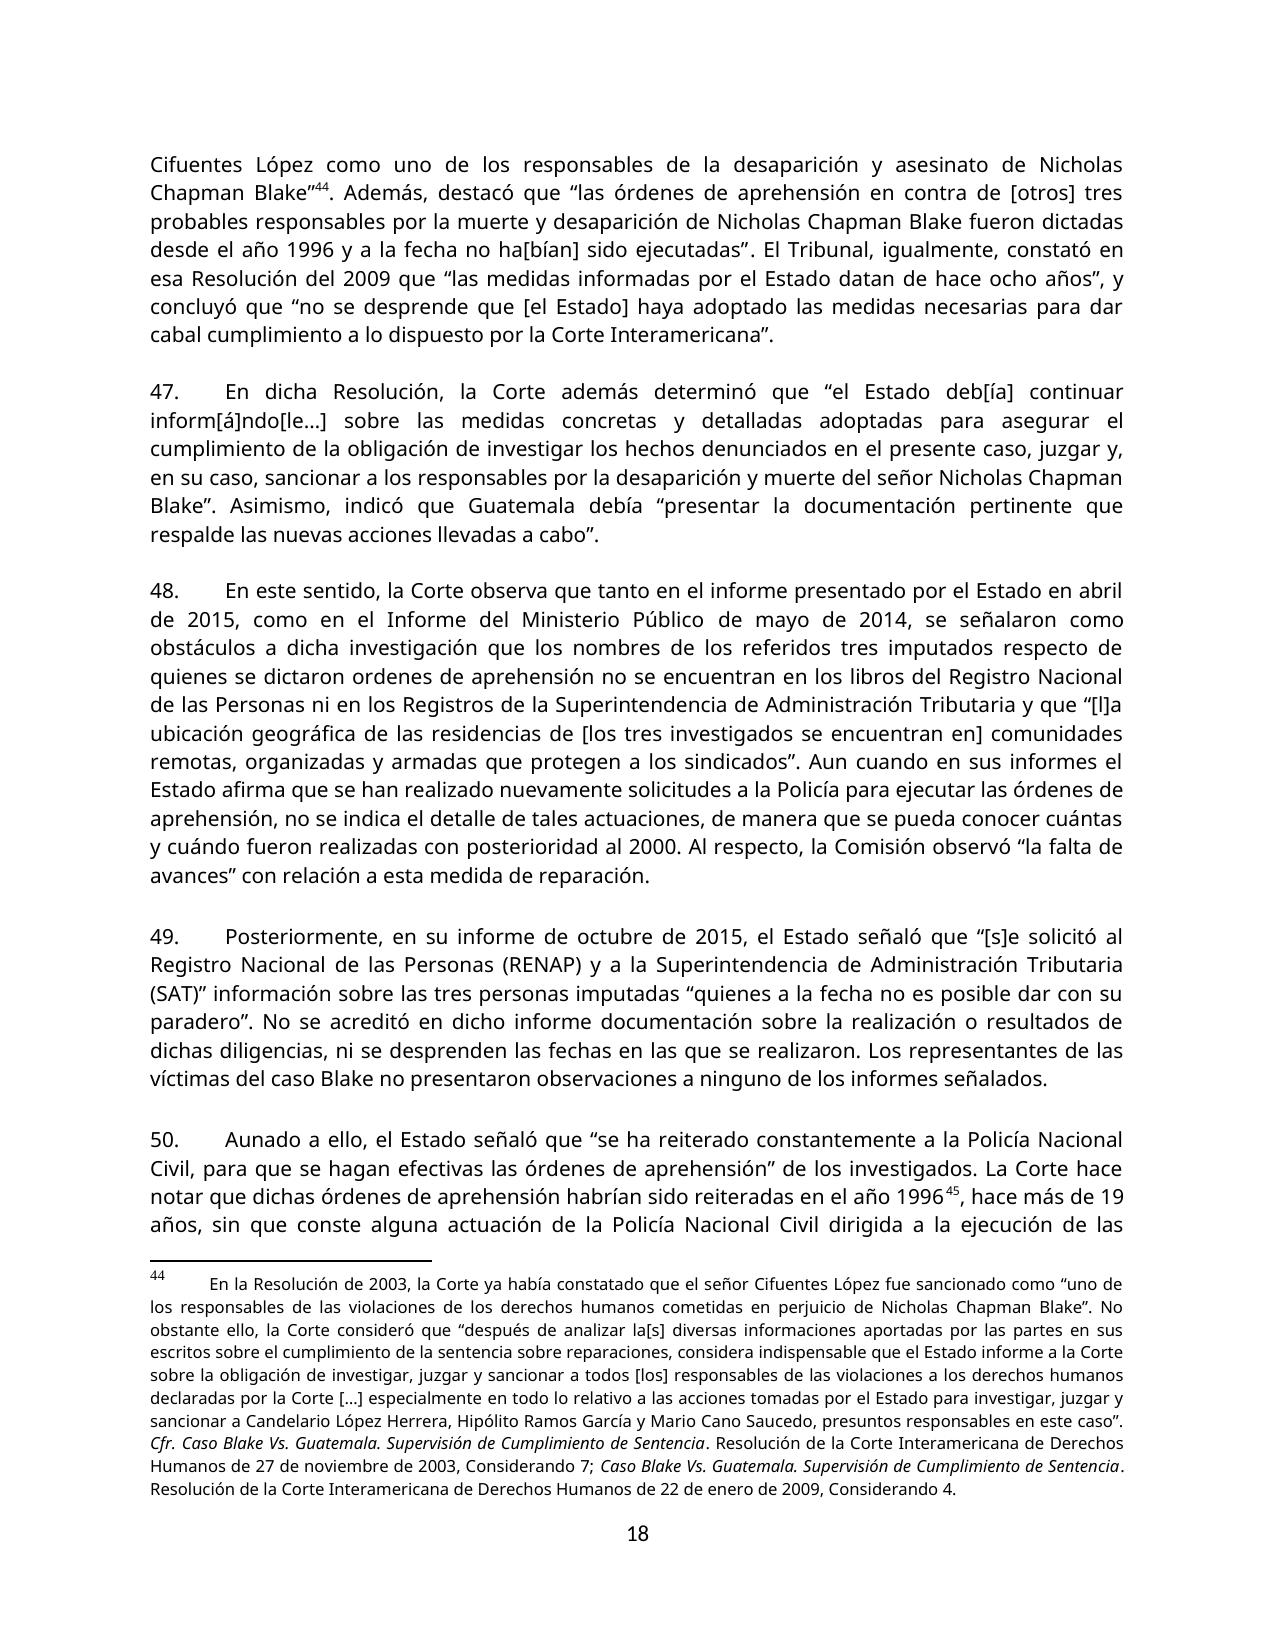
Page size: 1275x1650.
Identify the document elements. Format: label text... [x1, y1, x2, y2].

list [150, 1125, 1124, 1239]
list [150, 150, 1124, 349]
list En este sentido, la Corte observa que tanto en el informe presentado por el Estado en abril de 2015, como en el Informe del Ministerio Público de mayo de 2014, se señalaron como obstáculos a dicha investigación que los nombres de los referidos tres imputados respecto de quienes se dictaron ordenes de aprehensión no se encuentran en los libros del Registro Nacional de las Personas ni en los Registros de la Superintendencia de Administración Tributaria y que “[l]a ubicación geográfica de las residencias de [los tres investigados se encuentran en] comunidades remotas, organizadas y armadas que protegen a los sindicados”. Aun cuando en sus informes el Estado afirma que se han realizado nuevamente solicitudes a la Policía para ejecutar las órdenes de aprehensión, no se indica el detalle de tales actuaciones, de manera que se pueda conocer cuántas y cuándo fueron realizadas con posterioridad al 2000. Al respecto, la Comisión observó “la falta de avances” con relación a esta medida de reparación. [150, 577, 1124, 889]
list En dicha Resolución, la Corte además determinó que “el Estado deb[ía] continuar inform[á]ndo[le…] sobre las medidas concretas y detalladas adoptadas para asegurar el cumplimiento de la obligación de investigar los hechos denunciados en el presente caso, juzgar y, en su caso, sancionar a los responsables por la desaparición y muerte del señor Nicholas Chapman Blake”. Asimismo, indicó que Guatemala debía “presentar la documentación pertinente que respalde las nuevas acciones llevadas a cabo”. [150, 377, 1124, 548]
list Posteriormente, en su informe de octubre de 2015, el Estado señaló que “[s]e solicitó al Registro Nacional de las Personas (RENAP) y a la Superintendencia de Administración Tributaria (SAT)” información sobre las tres personas imputadas “quienes a la fecha no es posible dar con su paradero”. No se acreditó en dicho informe documentación sobre la realización o resultados de dichas diligencias, ni se desprenden las fechas en las que se realizaron. Los representantes de las víctimas del caso Blake no presentaron observaciones a ninguno de los informes señalados. [150, 922, 1124, 1093]
